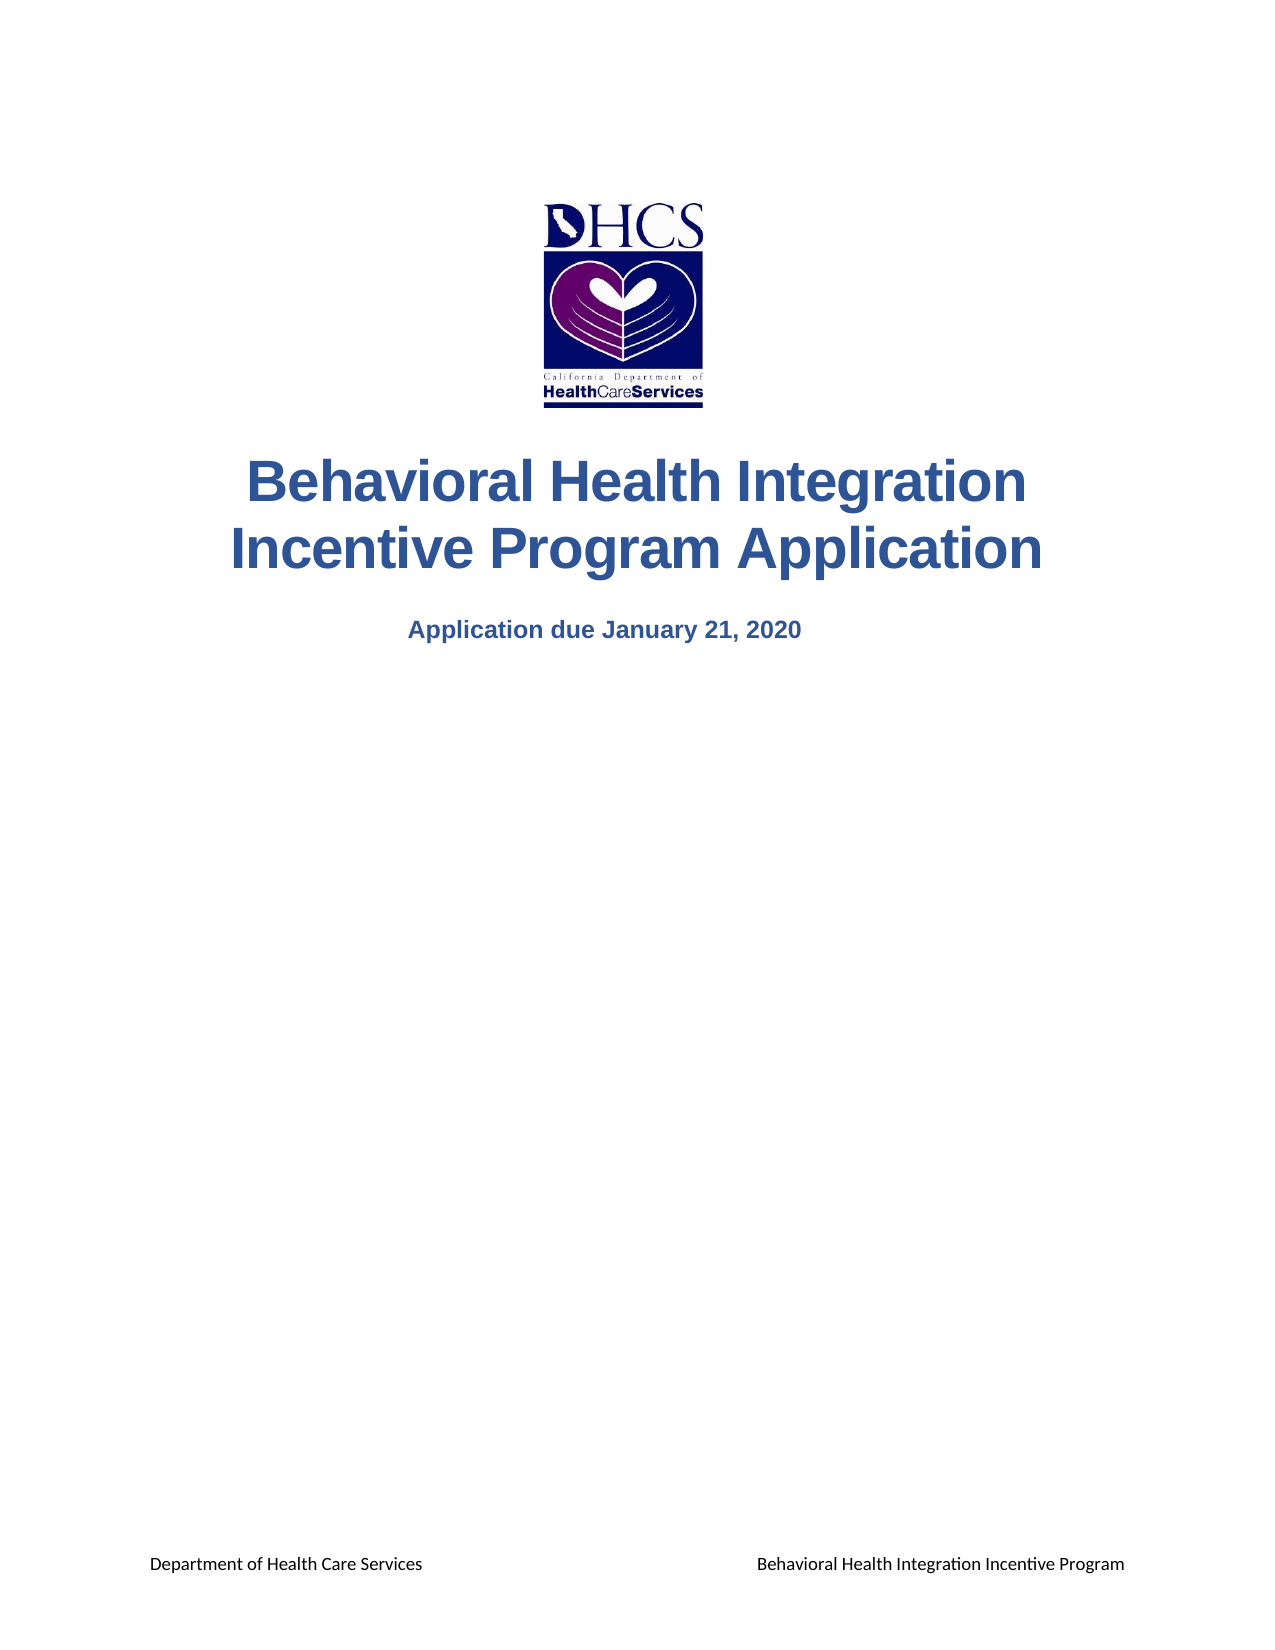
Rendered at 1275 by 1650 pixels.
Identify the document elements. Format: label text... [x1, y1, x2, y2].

subtitle Application due January 21, 2020 [150, 614, 1059, 643]
picture [543, 203, 703, 408]
title Behavioral Health Integration [150, 447, 1125, 514]
title Incentive Program Application [150, 514, 1125, 581]
